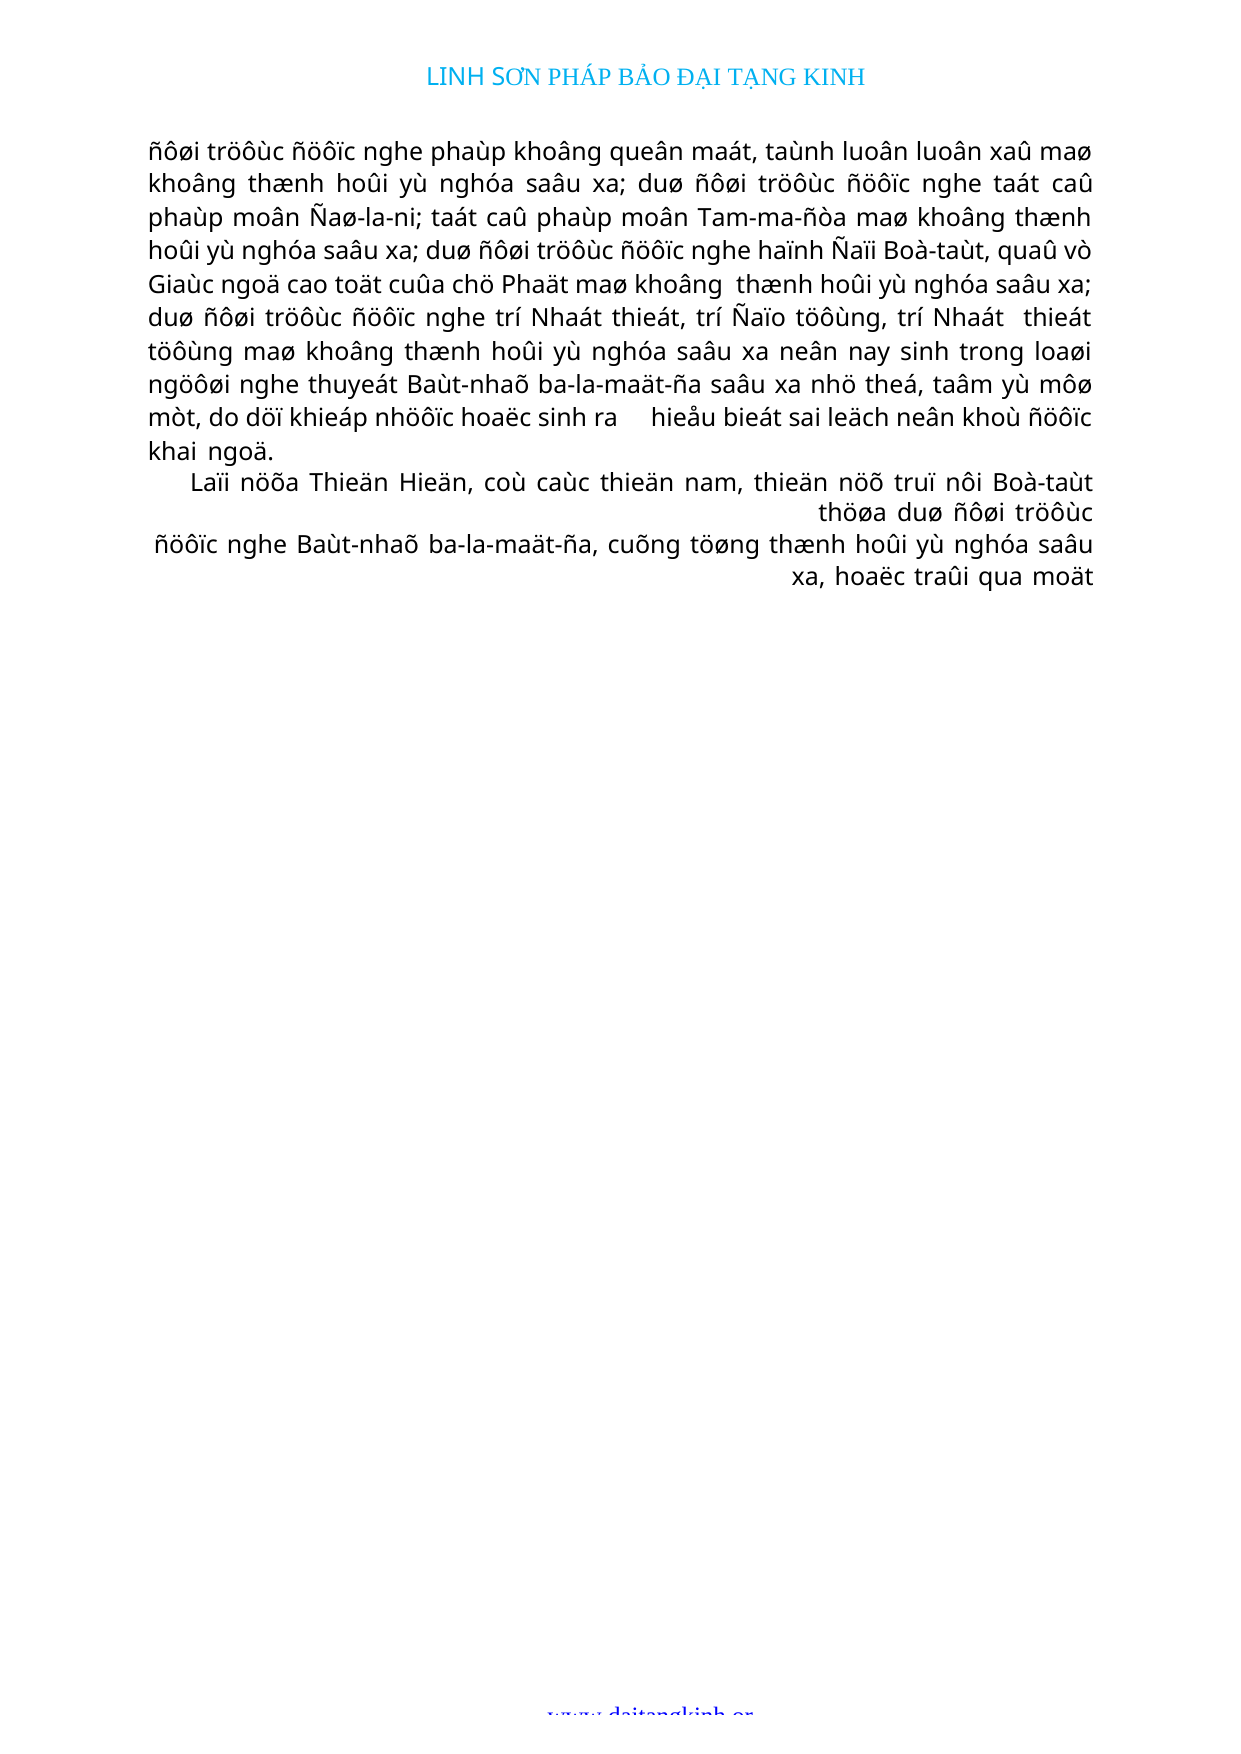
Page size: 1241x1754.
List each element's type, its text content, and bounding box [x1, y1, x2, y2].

text ñöôïc nghe Baùt-nhaõ ba-la-maät-ña, cuõng töøng thænh hoûi yù nghóa saâu xa, hoaëc traûi qua moät [135, 528, 1093, 592]
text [148, 133, 1093, 468]
text Laïi nöõa Thieän Hieän, coù caùc thieän nam, thieän nöõ truï nôi Boà-taùt thöøa duø ñôøi tröôùc [135, 468, 1093, 528]
